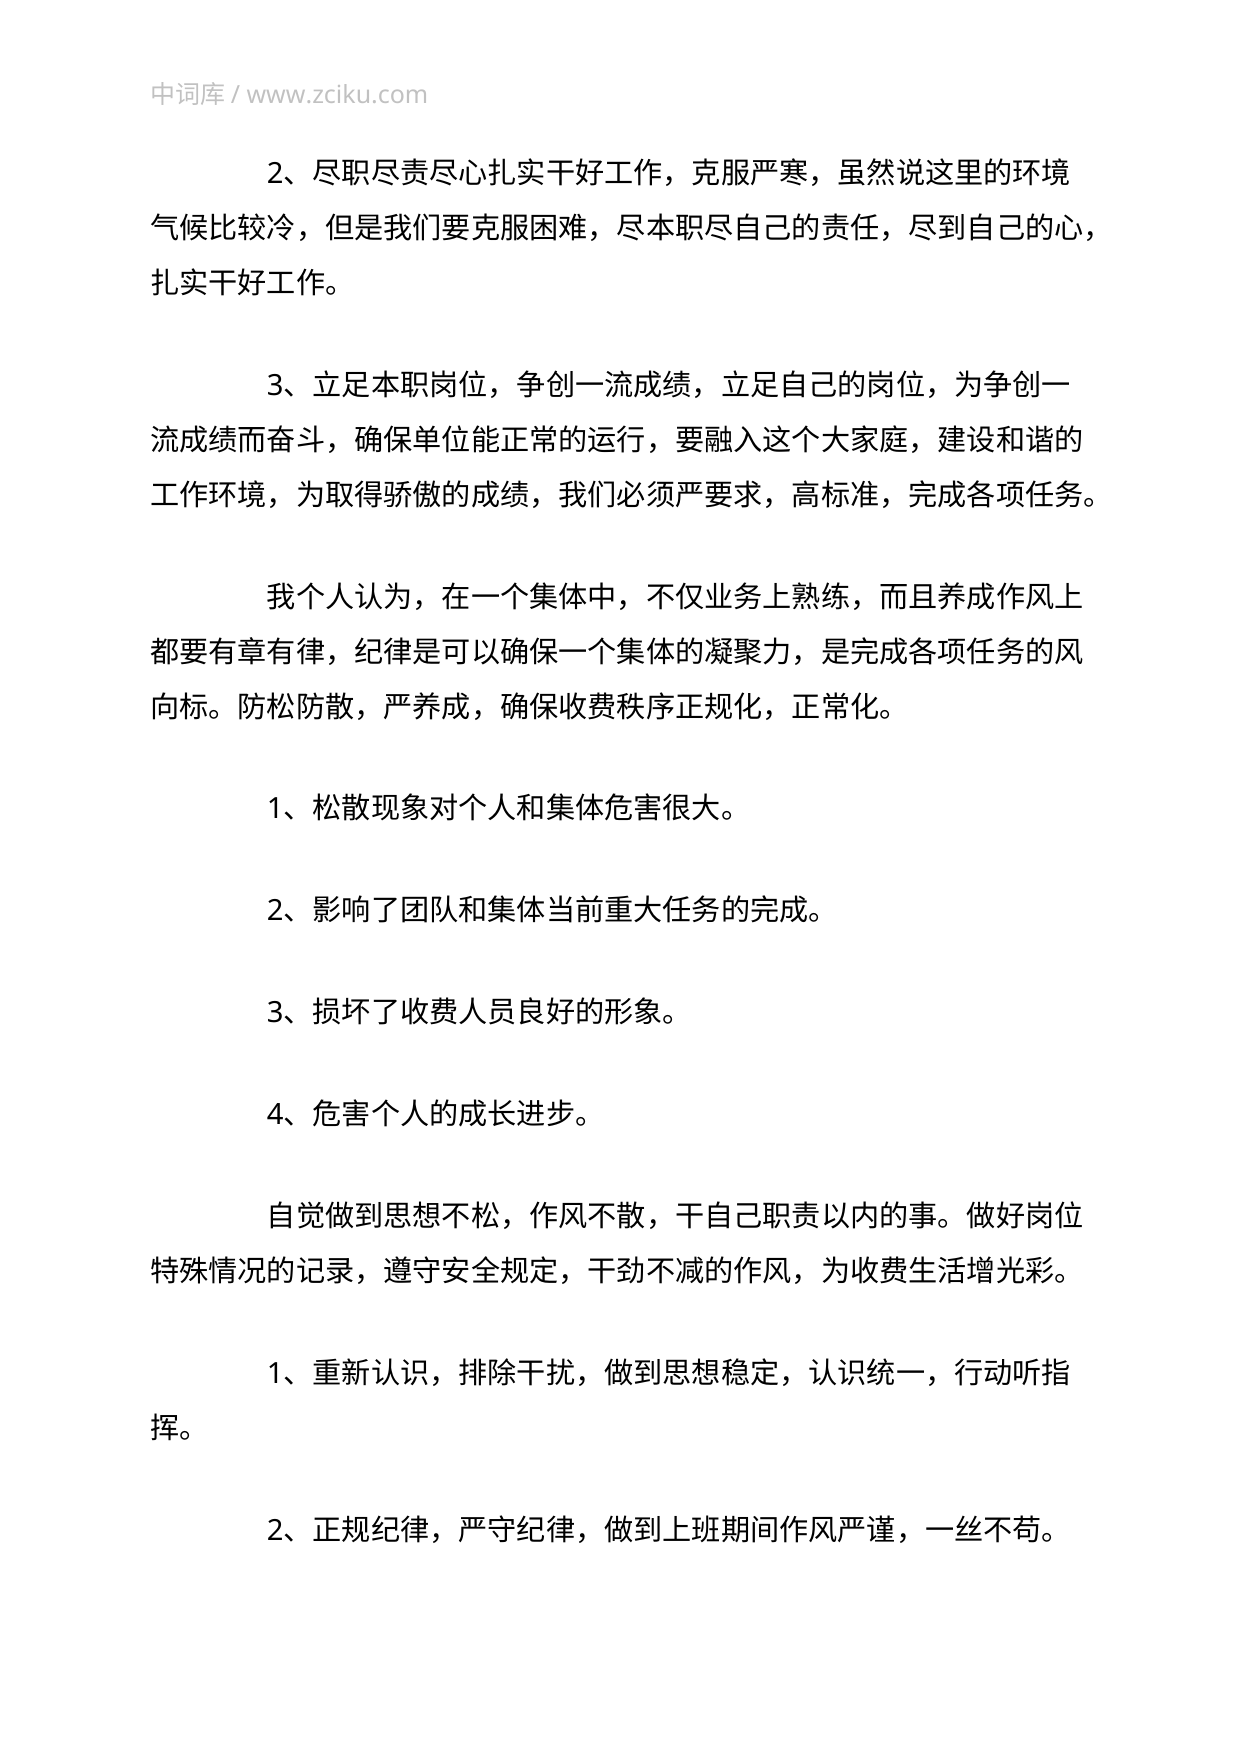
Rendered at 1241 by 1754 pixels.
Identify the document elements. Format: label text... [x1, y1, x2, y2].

text 1、松散现象对个人和集体危害很大。 [150, 785, 1090, 827]
text 自觉做到思想不松，作风不散，干自己职责以内的事。做好岗位特殊情况的记录，遵守安全规定，干劲不减的作风，为收费生活增光彩。 [150, 1193, 1090, 1290]
text 2、正规纪律，严守纪律，做到上班期间作风严谨，一丝不苟。 [150, 1506, 1090, 1549]
text 2、尽职尽责尽心扎实干好工作，克服严寒，虽然说这里的环境气候比较冷，但是我们要克服困难，尽本职尽自己的责任，尽到自己的心，扎实干好工作。 [150, 150, 1090, 302]
text 4、危害个人的成长进步。 [150, 1091, 1090, 1133]
text 3、损坏了收费人员良好的形象。 [150, 989, 1090, 1031]
text 我个人认为，在一个集体中，不仅业务上熟练，而且养成作风上都要有章有律，纪律是可以确保一个集体的凝聚力，是完成各项任务的风向标。防松防散，严养成，确保收费秩序正规化，正常化。 [150, 573, 1090, 725]
text 3、立足本职岗位，争创一流成绩，立足自己的岗位，为争创一流成绩而奋斗，确保单位能正常的运行，要融入这个大家庭，建设和谐的工作环境，为取得骄傲的成绩，我们必须严要求，高标准，完成各项任务。 [150, 362, 1090, 514]
text 1、重新认识，排除干扰，做到思想稳定，认识统一，行动听指挥。 [150, 1349, 1090, 1447]
text 2、影响了团队和集体当前重大任务的完成。 [150, 887, 1090, 929]
